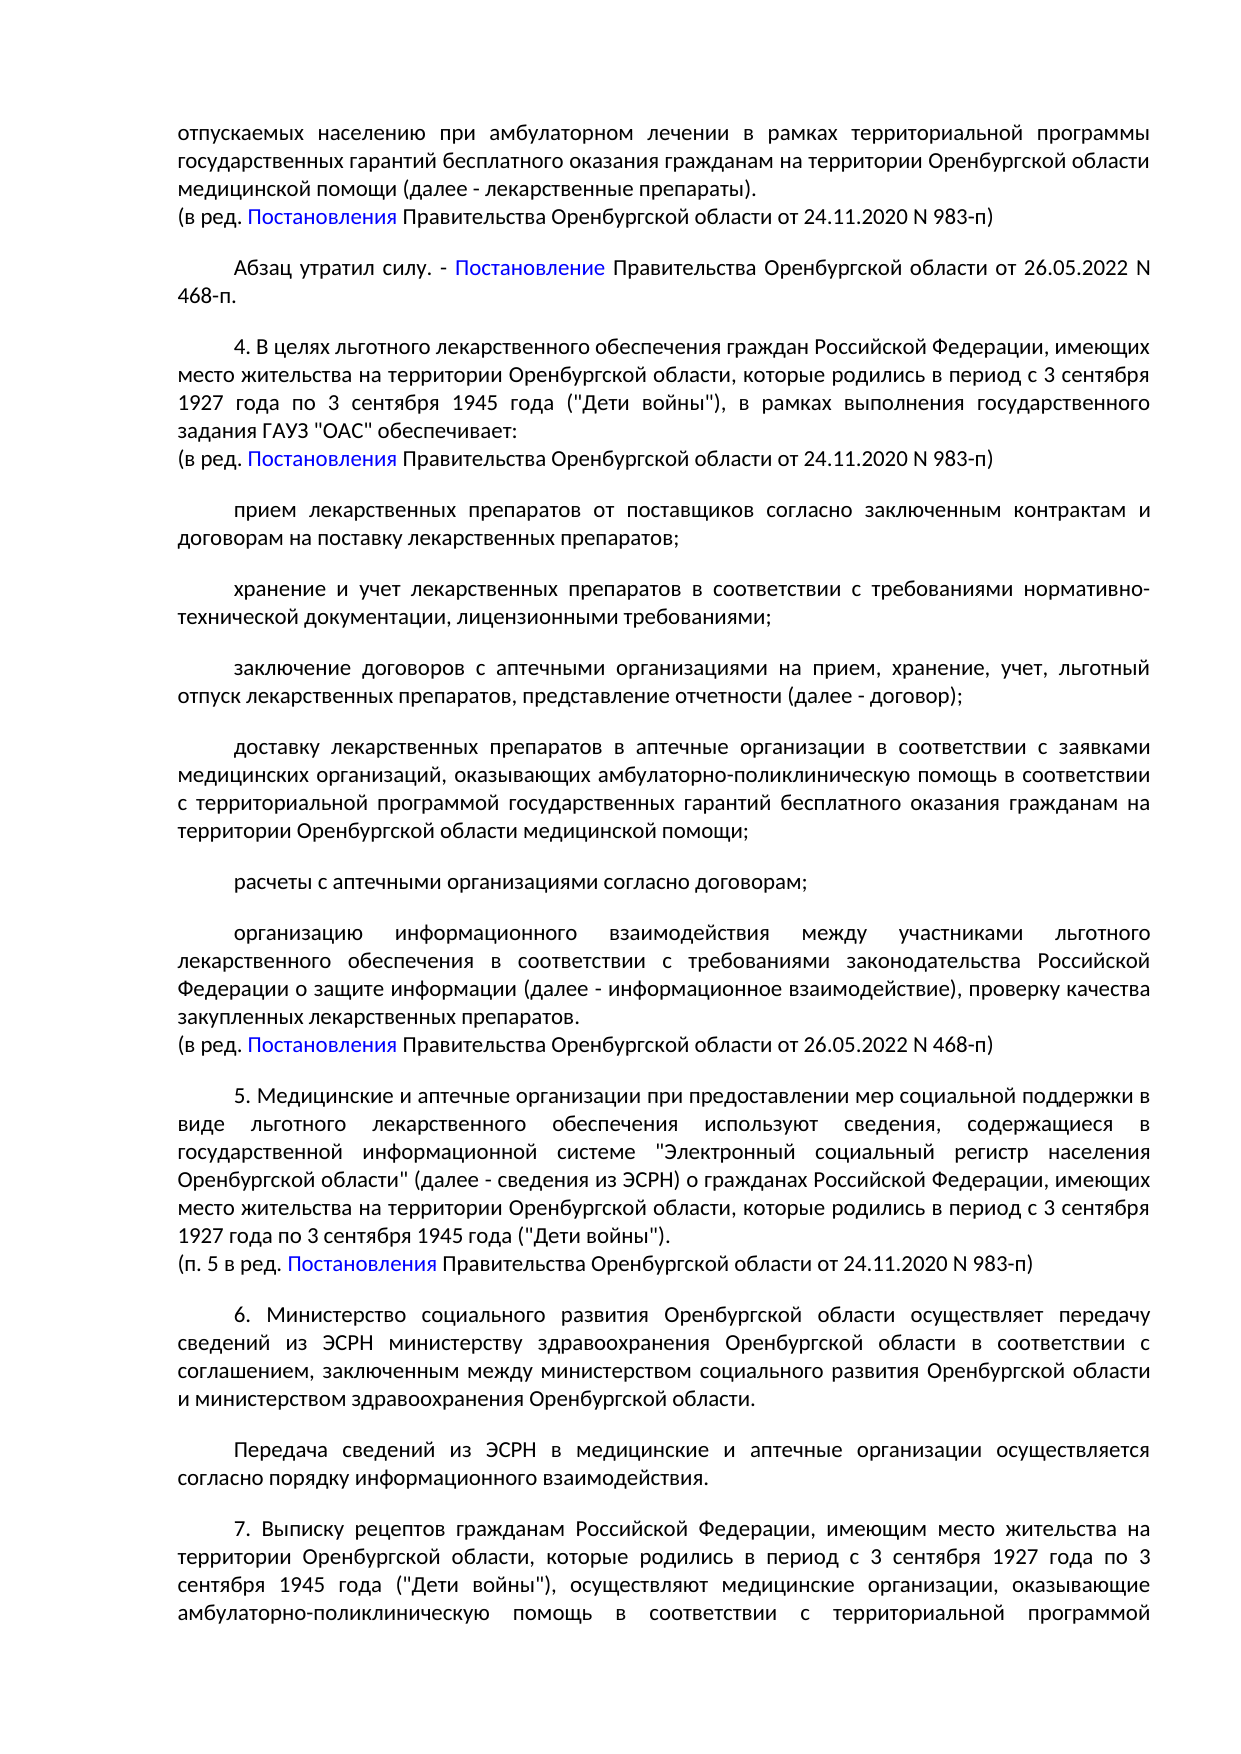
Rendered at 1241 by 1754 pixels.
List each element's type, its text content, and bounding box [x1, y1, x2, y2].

text (в ред. Постановления Правительства Оренбургской области от 26.05.2022 N 468-п) [177, 1030, 1152, 1058]
text прием лекарственных препаратов от поставщиков согласно заключенным контрактам и договорам на поставку лекарственных препаратов; [177, 495, 1152, 551]
text хранение и учет лекарственных препаратов в соответствии с требованиями нормативно-технической документации, лицензионными требованиями; [177, 574, 1152, 630]
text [177, 118, 1152, 202]
text Абзац утратил силу. - Постановление Правительства Оренбургской области от 26.05.2022 N 468-п. [177, 253, 1152, 309]
text расчеты с аптечными организациями согласно договорам; [177, 867, 1152, 895]
text (п. 5 в ред. Постановления Правительства Оренбургской области от 24.11.2020 N 983-п) [177, 1249, 1152, 1277]
text (в ред. Постановления Правительства Оренбургской области от 24.11.2020 N 983-п) [177, 444, 1152, 472]
text 4. В целях льготного лекарственного обеспечения граждан Российской Федерации, имеющих место жительства на территории Оренбургской области, которые родились в период с 3 сентября 1927 года по 3 сентября 1945 года ("Дети войны"), в рамках выполнения государственного задания ГАУЗ "ОАС" обеспечивает: [177, 332, 1152, 444]
text 6. Министерство социального развития Оренбургской области осуществляет передачу сведений из ЭСРН министерству здравоохранения Оренбургской области в соответствии с соглашением, заключенным между министерством социального развития Оренбургской области и министерством здравоохранения Оренбургской области. [177, 1300, 1152, 1412]
text организацию информационного взаимодействия между участниками льготного лекарственного обеспечения в соответствии с требованиями законодательства Российской Федерации о защите информации (далее - информационное взаимодействие), проверку качества закупленных лекарственных препаратов. [177, 918, 1152, 1030]
text доставку лекарственных препаратов в аптечные организации в соответствии с заявками медицинских организаций, оказывающих амбулаторно-поликлиническую помощь в соответствии с территориальной программой государственных гарантий бесплатного оказания гражданам на территории Оренбургской области медицинской помощи; [177, 732, 1152, 844]
text заключение договоров с аптечными организациями на прием, хранение, учет, льготный отпуск лекарственных препаратов, представление отчетности (далее - договор); [177, 653, 1152, 709]
text (в ред. Постановления Правительства Оренбургской области от 24.11.2020 N 983-п) [177, 202, 1152, 230]
text 5. Медицинские и аптечные организации при предоставлении мер социальной поддержки в виде льготного лекарственного обеспечения используют сведения, содержащиеся в государственной информационной системе "Электронный социальный регистр населения Оренбургской области" (далее - сведения из ЭСРН) о гражданах Российской Федерации, имеющих место жительства на территории Оренбургской области, которые родились в период с 3 сентября 1927 года по 3 сентября 1945 года ("Дети войны"). [177, 1081, 1152, 1249]
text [177, 1514, 1152, 1626]
text Передача сведений из ЭСРН в медицинские и аптечные организации осуществляется согласно порядку информационного взаимодействия. [177, 1435, 1152, 1491]
